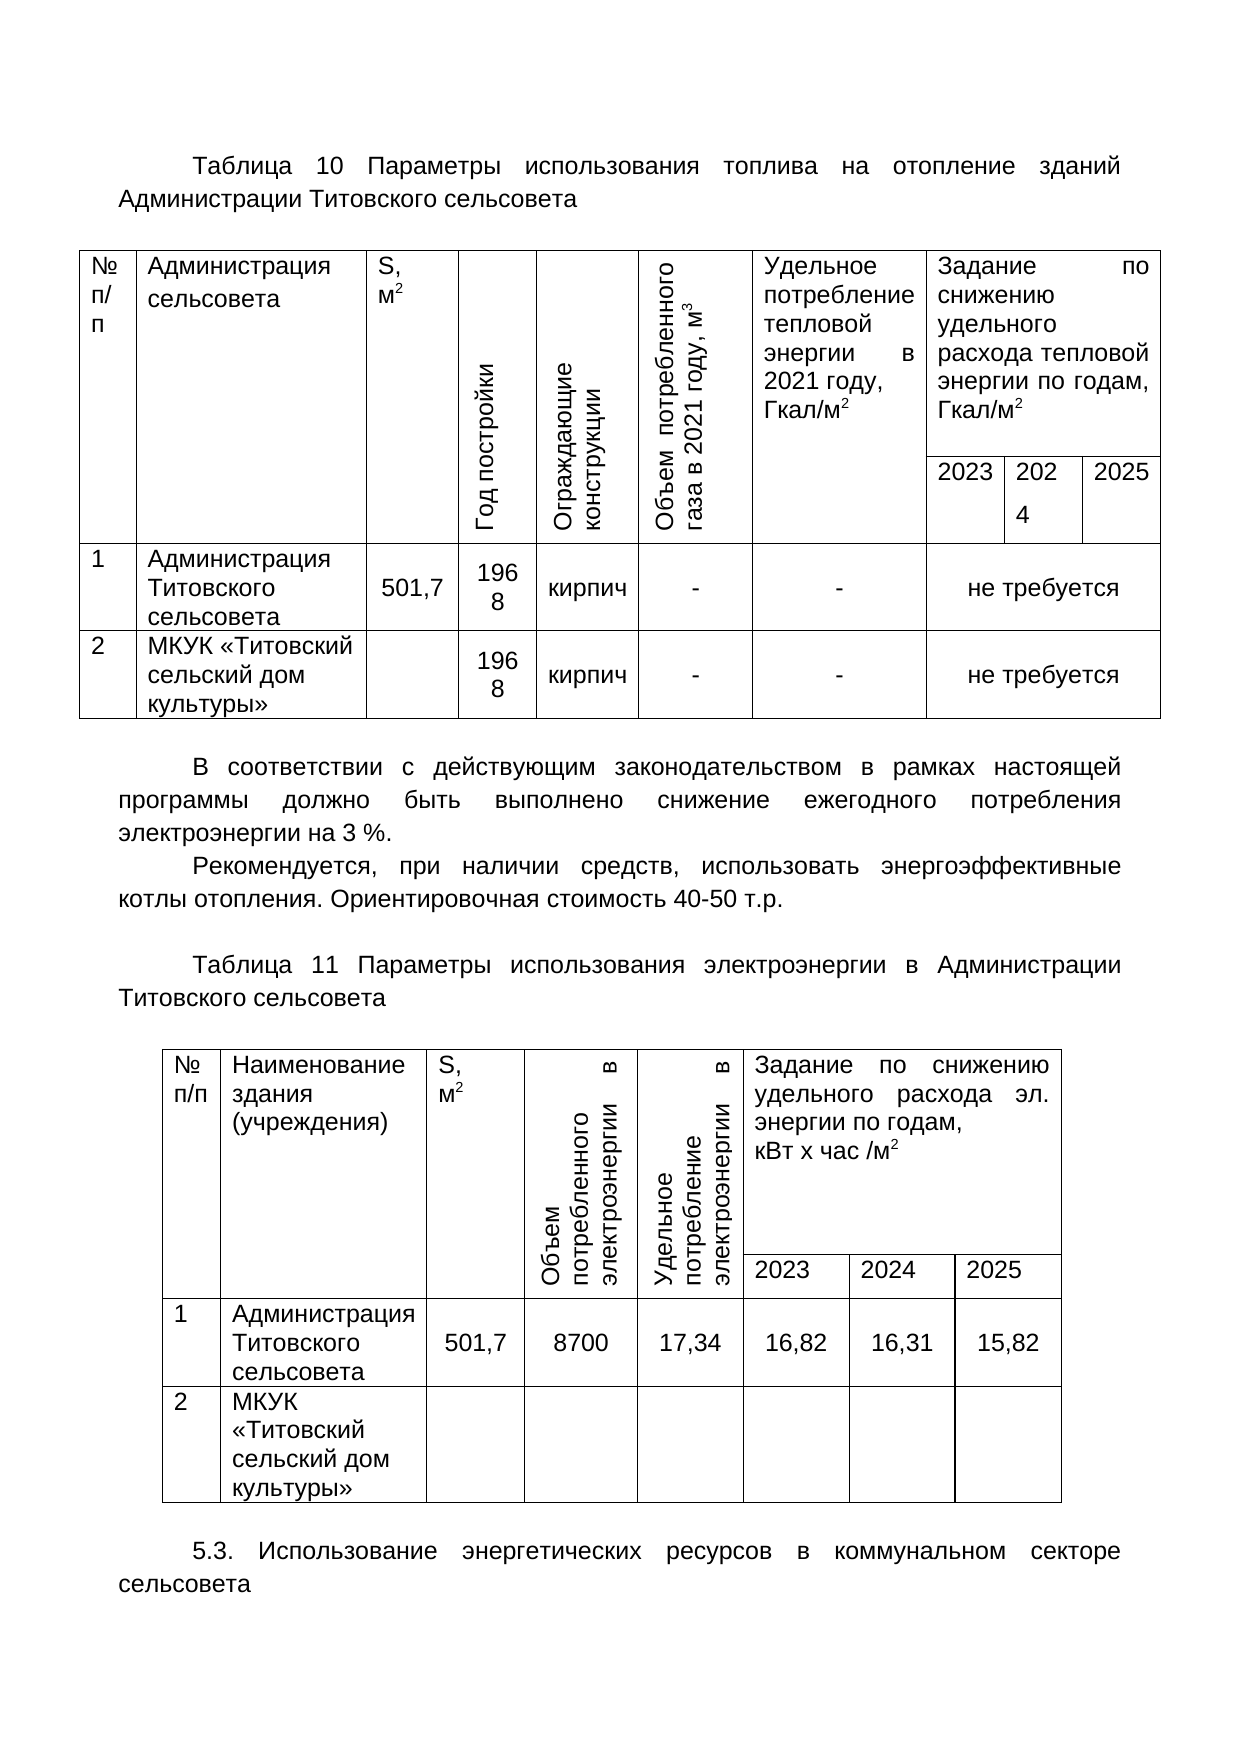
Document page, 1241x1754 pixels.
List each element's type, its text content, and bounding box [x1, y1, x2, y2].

text Рекомендуется, при наличии средств, использовать энергоэффективные котлы отопления. Ориентировочная стоимость 40-50 т.р. [118, 851, 1122, 912]
text Таблица 10 Параметры использования топлива на отопление зданий Администрации Титовского сельсовета [118, 151, 1122, 213]
table_cell [850, 1387, 954, 1502]
table_cell 2023 [927, 457, 1004, 543]
table_cell кирпич [537, 544, 638, 630]
table_cell [525, 1387, 637, 1502]
table_cell 1968 [459, 544, 536, 630]
table_header Наименование здания (учреждения) [221, 1050, 426, 1298]
table_cell - [639, 631, 752, 717]
table_header Задание по снижению удельного расхода тепловой энергии по годам, Гкал/м2 [927, 251, 1160, 456]
table_cell 2024 [1005, 457, 1082, 543]
table_header S, м2 [427, 1050, 524, 1298]
table_header Объем потребленного электроэнергии в 2021 году, кВт х час [525, 1050, 637, 1298]
table_header S, м2 [367, 251, 458, 543]
table_cell 16,31 [850, 1299, 954, 1386]
table_cell 501,7 [367, 544, 458, 630]
table_header Удельное потребление тепловой энергии в 2021 году, Гкал/м2 [753, 251, 926, 543]
table_cell не требуется [927, 544, 1160, 630]
table_cell Администрация Титовского сельсовета [221, 1299, 426, 1386]
table_cell 16,82 [744, 1299, 849, 1386]
text Таблица 11 Параметры использования электроэнергии в Администрации Титовского сельсовета [118, 950, 1122, 1011]
table_header № п/п [163, 1050, 220, 1298]
table_cell не требуется [927, 631, 1160, 717]
table_cell [956, 1387, 1061, 1502]
table_cell - [753, 544, 926, 630]
table_cell 2 [163, 1387, 220, 1502]
text 5.3. Использование энергетических ресурсов в коммунальном секторе сельсовета [118, 1536, 1122, 1597]
table_cell [367, 631, 458, 717]
table_header № п/п [80, 251, 136, 543]
table_cell 2024 [850, 1255, 954, 1298]
table_cell 501,7 [427, 1299, 524, 1386]
table_cell МКУК «Титовский сельский дом культуры» [221, 1387, 426, 1502]
table_cell [638, 1387, 743, 1502]
table_header Администрация сельсовета [137, 251, 366, 543]
table_cell 15,82 [956, 1299, 1061, 1386]
table_cell 8700 [525, 1299, 637, 1386]
table_cell [427, 1387, 524, 1502]
table_cell - [753, 631, 926, 717]
table_cell 1968 [459, 631, 536, 717]
table_cell 2023 [744, 1255, 849, 1298]
table_cell кирпич [537, 631, 638, 717]
table_cell 2 [80, 631, 136, 717]
table_cell 2025 [956, 1255, 1061, 1298]
table_cell МКУК «Титовский сельский дом культуры» [137, 631, 366, 717]
table_cell - [639, 544, 752, 630]
table_cell 1 [80, 544, 136, 630]
table_cell [744, 1387, 849, 1502]
table_cell Администрация Титовского сельсовета [137, 544, 366, 630]
table_header Год постройки [459, 251, 536, 543]
text В соответствии с действующим законодательством в рамках настоящей программы должно быть выполнено снижение ежегодного потребления электроэнергии на 3 %. [118, 752, 1122, 846]
table_cell 1 [163, 1299, 220, 1386]
table_header Задание по снижению удельного расхода эл. энергии по годам, кВт х час /м2 [744, 1050, 1061, 1254]
table_cell 2025 [1083, 457, 1160, 543]
table_header Объем потребленного газа в 2021 году, м3 [639, 251, 752, 543]
table_header Удельное потребление электроэнергии в 2021 году, кВт х час / м2 [638, 1050, 743, 1298]
table_cell 17,34 [638, 1299, 743, 1386]
table_header Ограждающие конструкции [537, 251, 638, 543]
